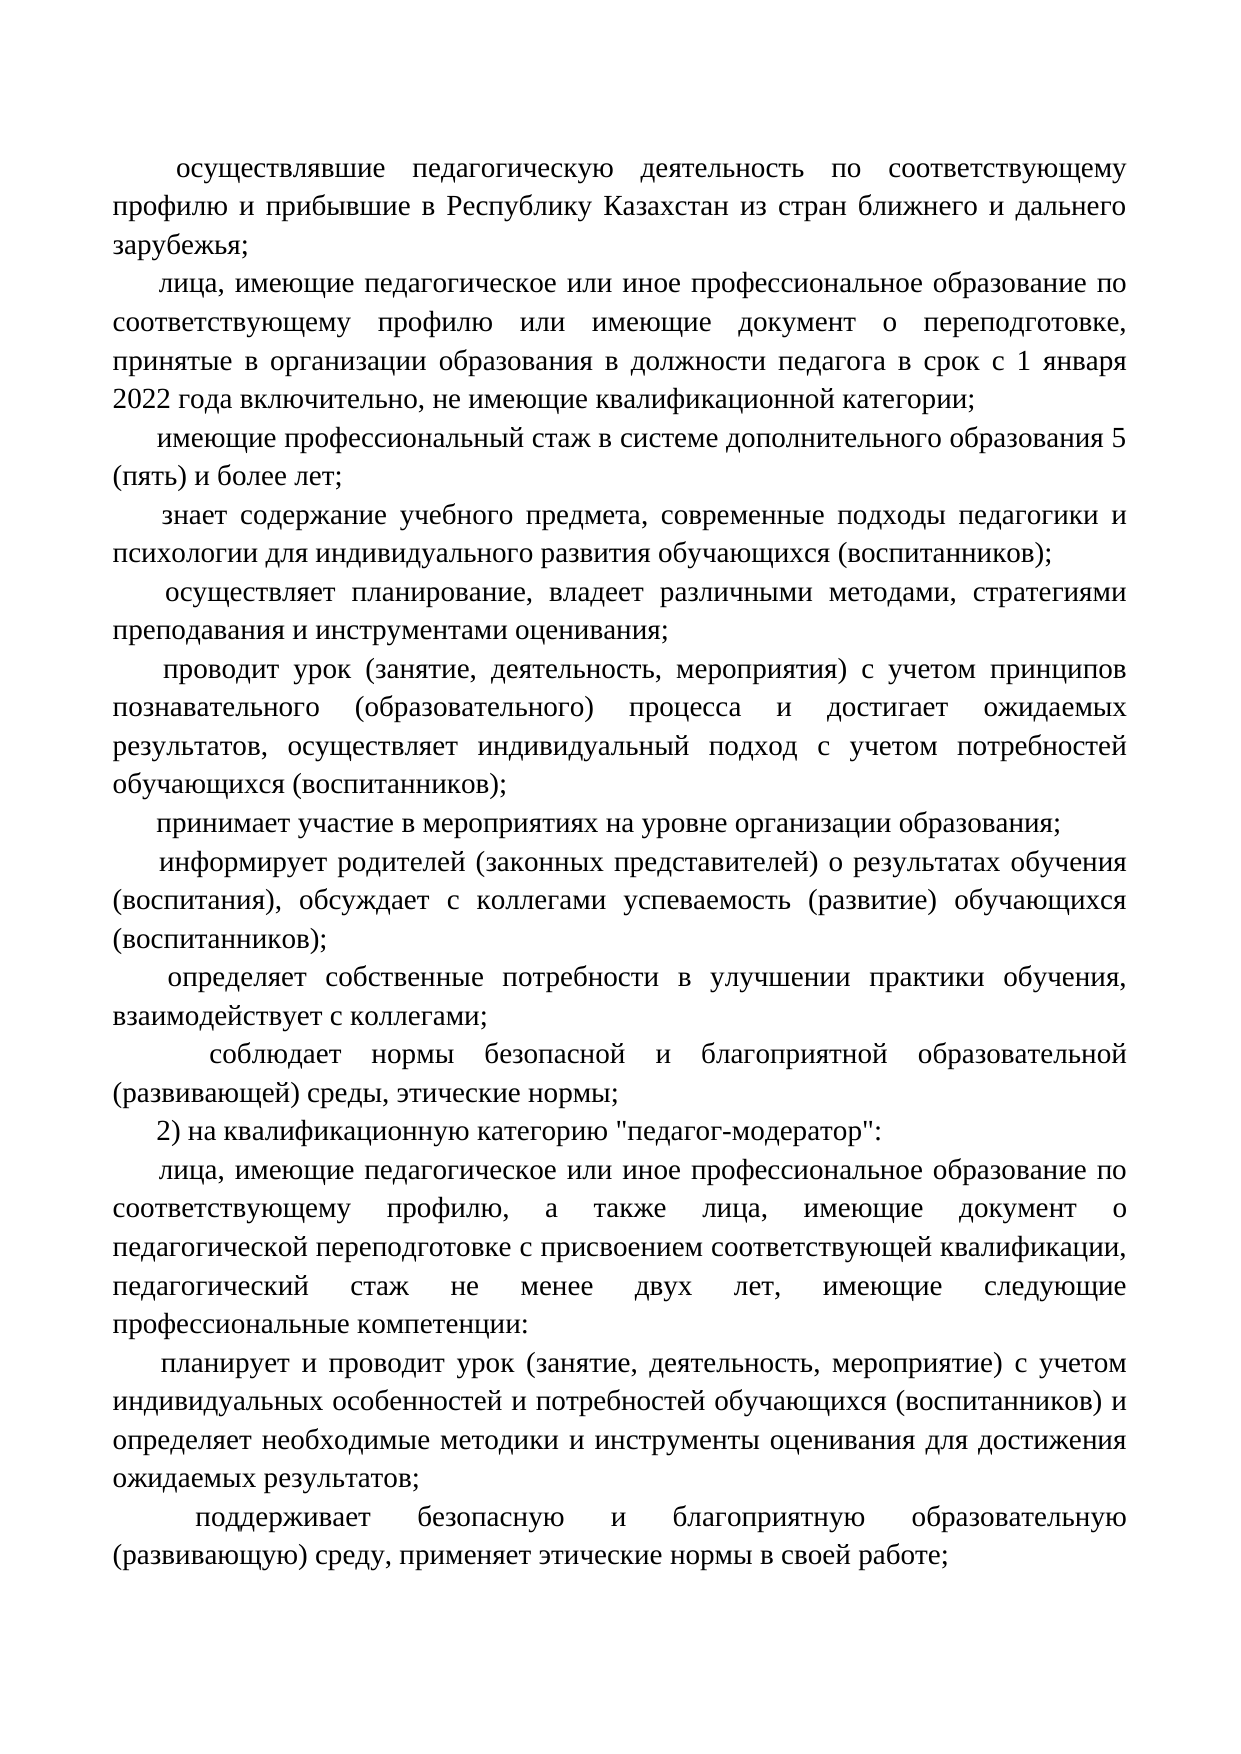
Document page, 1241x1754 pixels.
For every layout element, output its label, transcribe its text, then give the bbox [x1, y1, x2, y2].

text лица, имеющие педагогическое или иное профессиональное образование по соответствующему профилю или имеющие документ о переподготовке, принятые в организации образования в должности педагога в срок c 1 января 2022 года включительно, не имеющие квалификационной категории; [112, 266, 1128, 415]
text 2) на квалификационную категорию "педагог-модератор": [112, 1113, 1128, 1147]
text знает содержание учебного предмета, современные подходы педагогики и психологии для индивидуального развития обучающихся (воспитанников); [112, 497, 1128, 569]
text информирует родителей (законных представителей) о результатах обучения (воспитания), обсуждает с коллегами успеваемость (развитие) обучающихся (воспитанников); [112, 844, 1128, 954]
text осуществляет планирование, владеет различными методами, стратегиями преподавания и инструментами оценивания; [112, 574, 1128, 646]
text соблюдает нормы безопасной и благоприятной образовательной (развивающей) среды, этические нормы; [112, 1036, 1128, 1108]
text проводит урок (занятие, деятельность, мероприятия) с учетом принципов познавательного (образовательного) процесса и достигает ожидаемых результатов, осуществляет индивидуальный подход с учетом потребностей обучающихся (воспитанников); [112, 651, 1128, 800]
text имеющие профессиональный стаж в системе дополнительного образования 5 (пять) и более лет; [112, 420, 1128, 492]
text осуществлявшие педагогическую деятельность по соответствующему профилю и прибывшие в Республику Казахстан из стран ближнего и дальнего зарубежья; [112, 150, 1128, 261]
text планирует и проводит урок (занятие, деятельность, мероприятие) с учетом индивидуальных особенностей и потребностей обучающихся (воспитанников) и определяет необходимые методики и инструменты оценивания для достижения ожидаемых результатов; [112, 1345, 1128, 1494]
text лица, имеющие педагогическое или иное профессиональное образование по соответствующему профилю, а также лица, имеющие документ о педагогической переподготовке с присвоением соответствующей квалификации, педагогический стаж не менее двух лет, имеющие следующие профессиональные компетенции: [112, 1152, 1128, 1340]
text поддерживает безопасную и благоприятную образовательную (развивающую) среду, применяет этические нормы в своей работе; [112, 1499, 1128, 1571]
text определяет собственные потребности в улучшении практики обучения, взаимодействует с коллегами; [112, 959, 1128, 1031]
text принимает участие в мероприятиях на уровне организации образования; [112, 805, 1128, 839]
